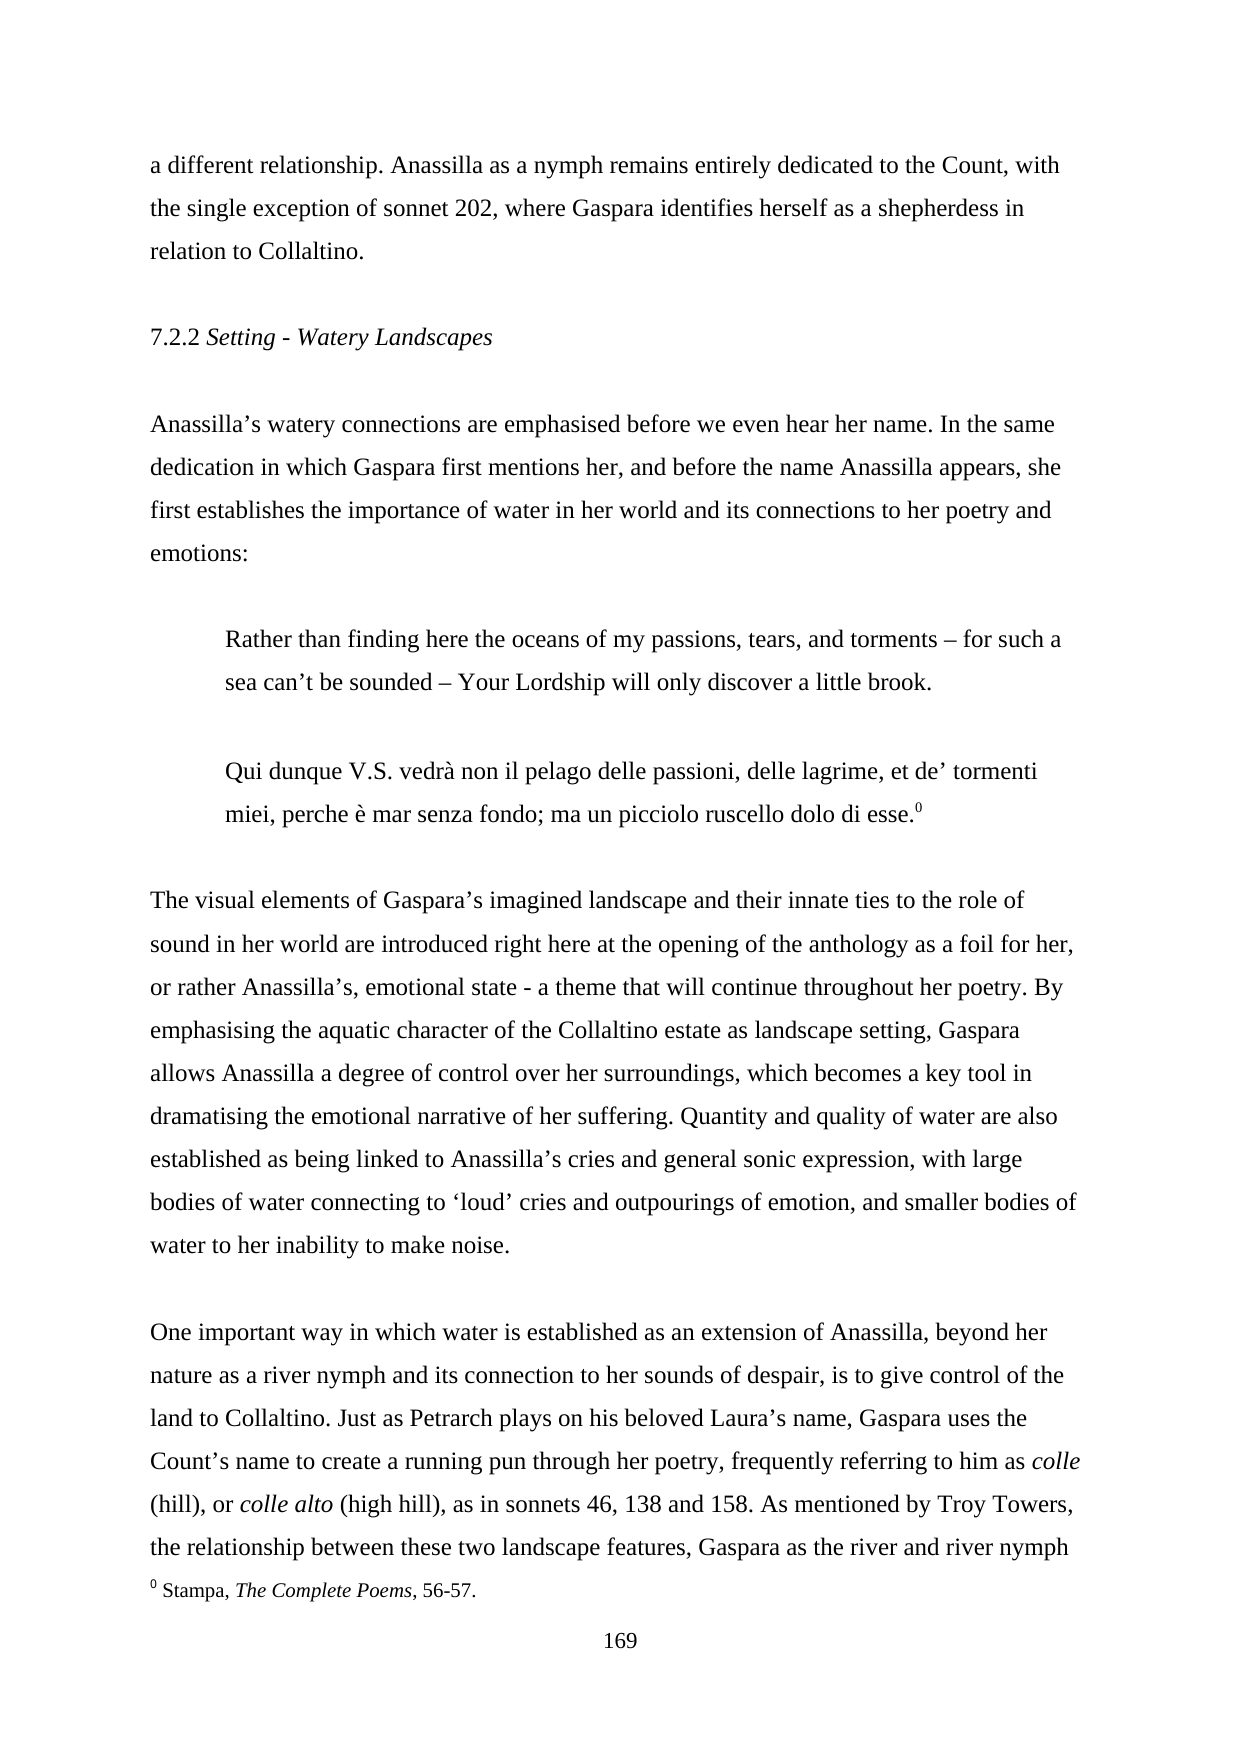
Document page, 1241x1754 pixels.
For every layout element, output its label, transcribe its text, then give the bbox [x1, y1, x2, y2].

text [150, 150, 1090, 265]
text The visual elements of Gaspara’s imagined landscape and their innate ties to the role of sound in her world are introduced right here at the opening of the anthology as a foil for her, or rather Anassilla’s, emotional state - a theme that will continue throughout her poetry. By emphasising the aquatic character of the Collaltino estate as landscape setting, Gaspara allows Anassilla a degree of control over her surroundings, which becomes a key tool in dramatising the emotional narrative of her suffering. Quantity and quality of water are also established as being linked to Anassilla’s cries and general sonic expression, with large bodies of water connecting to ‘loud’ cries and outpourings of emotion, and smaller bodies of water to her inability to make noise. [150, 886, 1090, 1259]
text Rather than finding here the oceans of my passions, tears, and torments – for such a sea can’t be sounded – Your Lordship will only discover a little brook. [225, 624, 1090, 696]
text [150, 1317, 1090, 1561]
text Anassilla’s watery connections are emphasised before we even hear her name. In the same dedication in which Gaspara first mentions her, and before the name Anassilla appears, she first establishes the importance of water in her world and its connections to her poetry and emotions: [150, 409, 1090, 567]
text 7.2.2 Setting - Watery Landscapes [150, 322, 1090, 351]
text Qui dunque V.S. vedrà non il pelago delle passioni, delle lagrime, et de’ tormenti miei, perche è mar senza fondo; ma un picciolo ruscello dolo di esse. [225, 756, 1090, 828]
